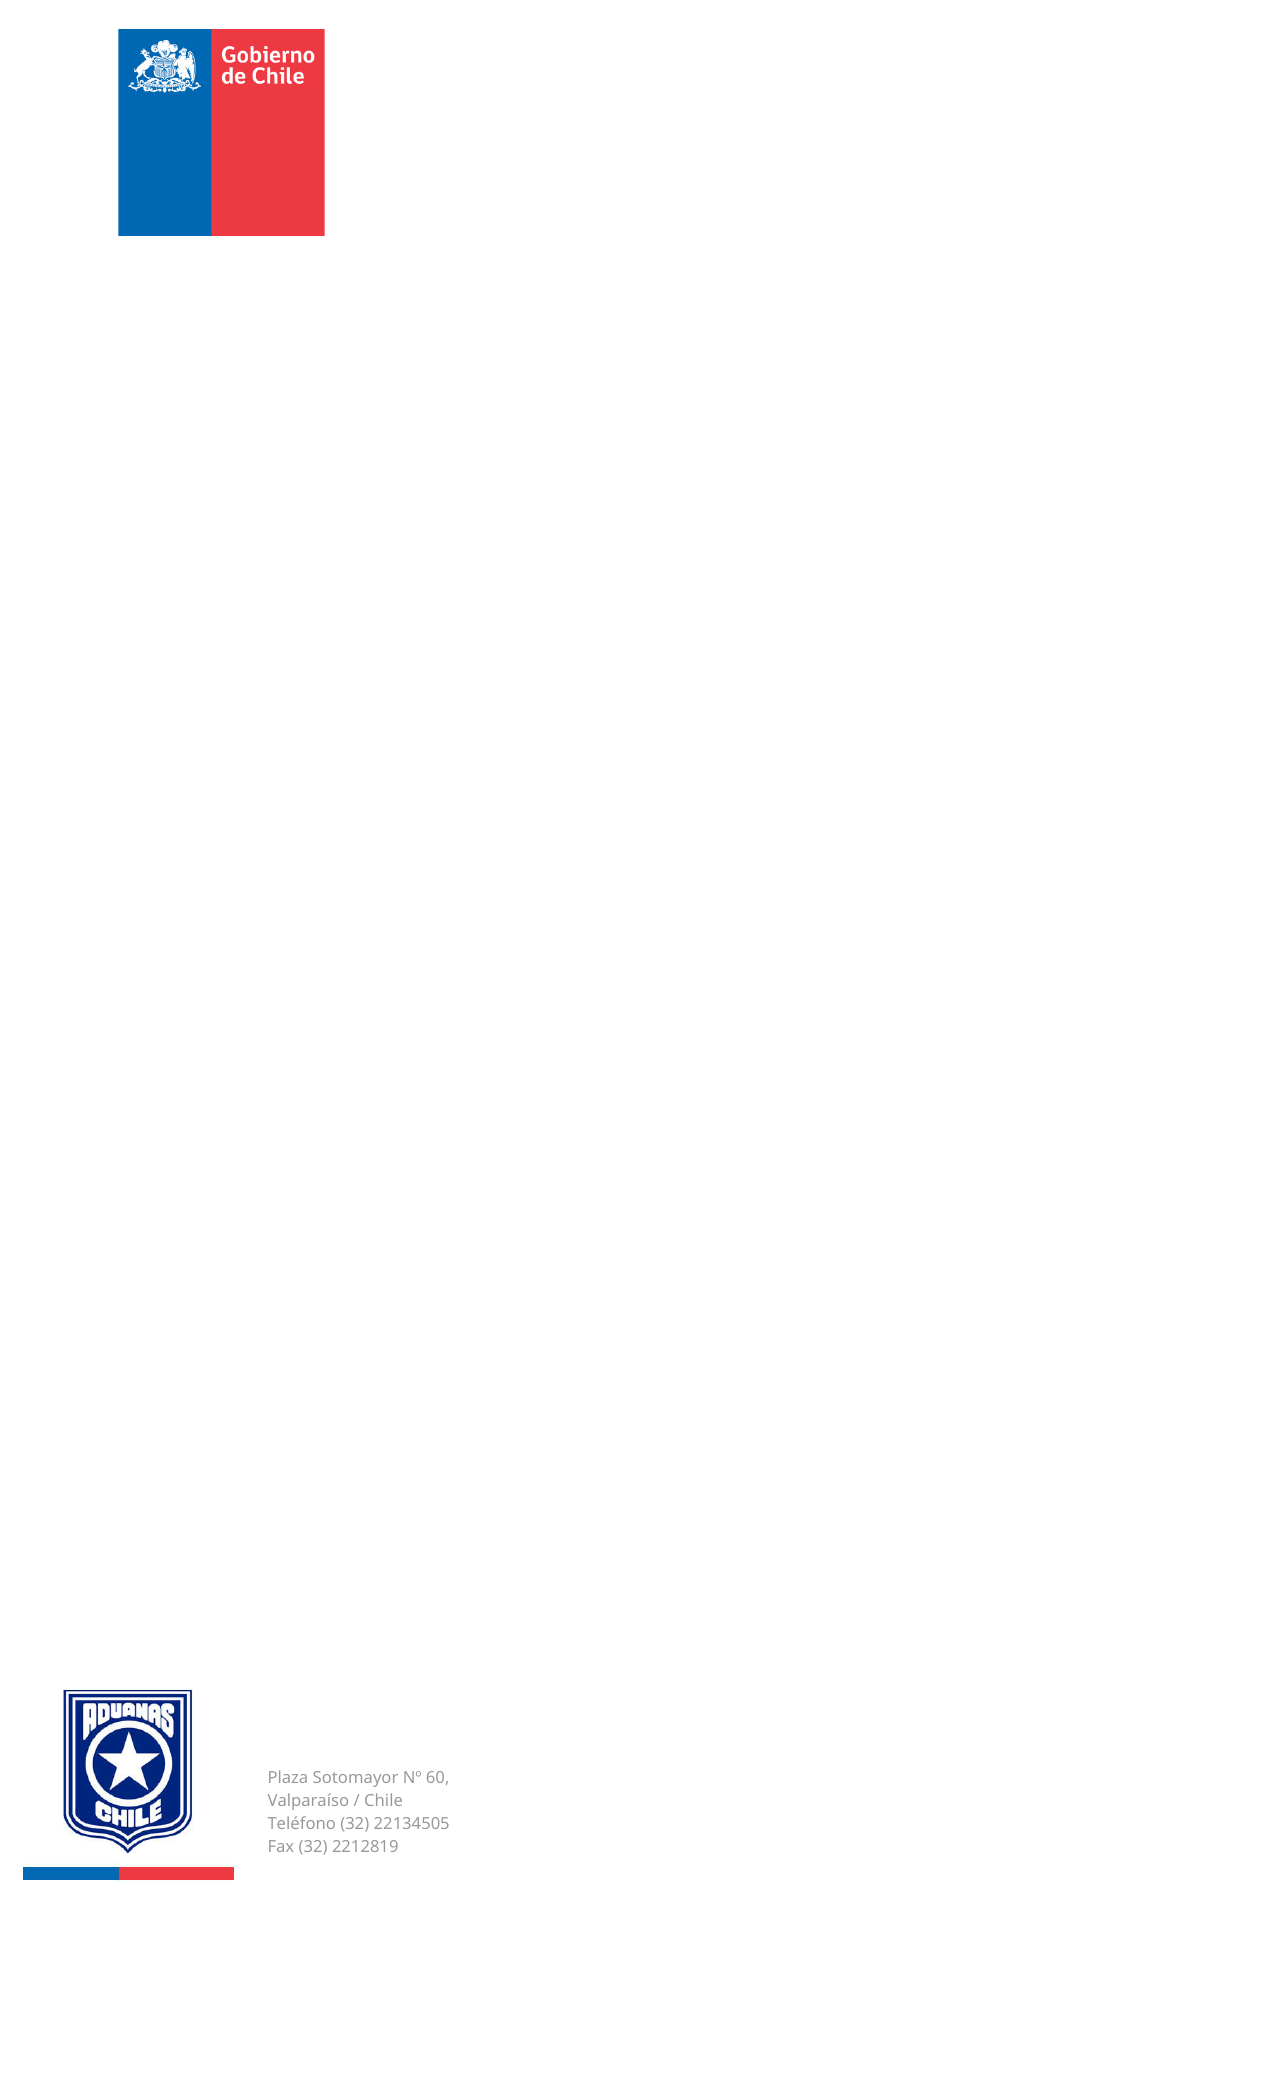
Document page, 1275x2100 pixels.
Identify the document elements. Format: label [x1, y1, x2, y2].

picture [23, 1672, 234, 1883]
picture [118, 29, 325, 236]
